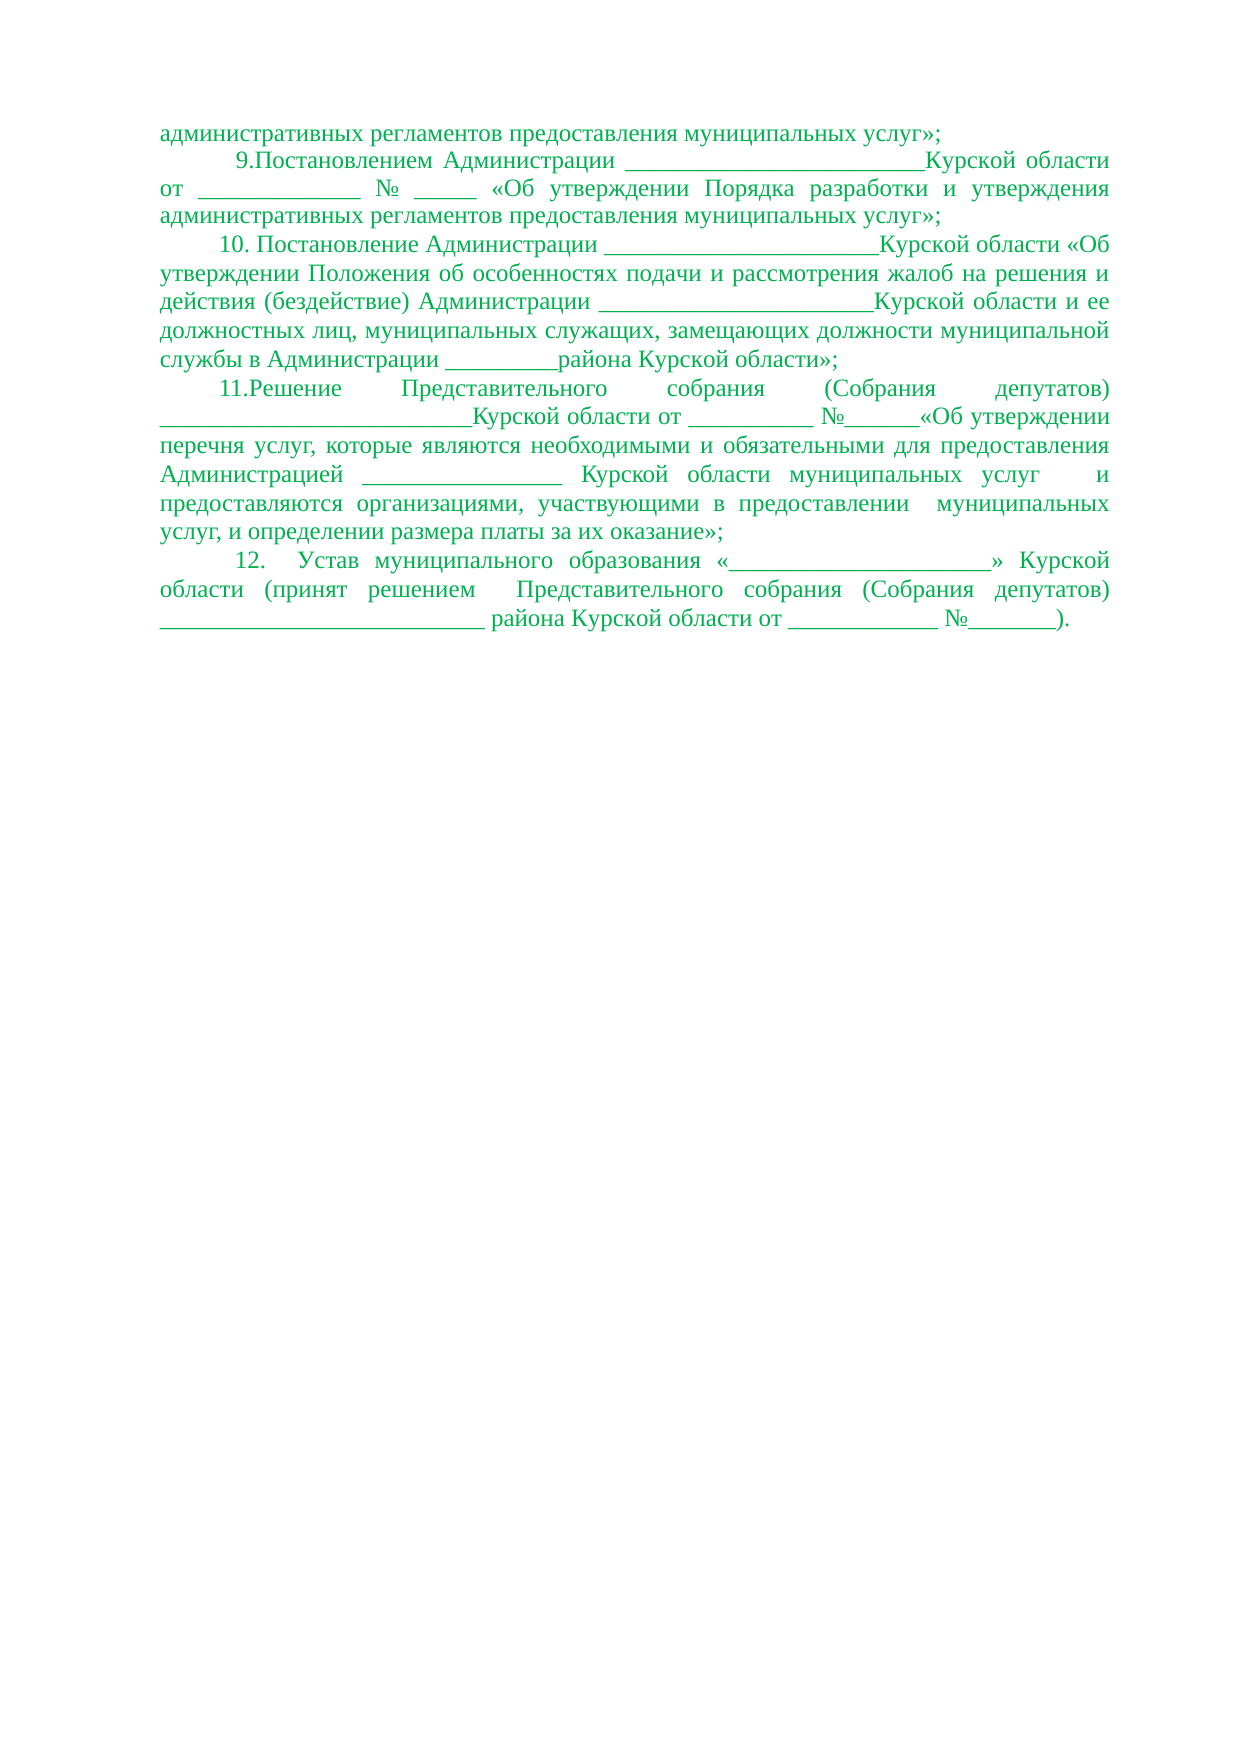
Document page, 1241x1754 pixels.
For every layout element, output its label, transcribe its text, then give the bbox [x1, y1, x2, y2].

text 10. Постановление Администрации ______________________Курской области «Об утверждении Положения об особенностях подачи и рассмотрения жалоб на решения и действия (бездействие) Администрации ______________________Курской области и ее должностных лиц, муниципальных служащих, замещающих должности муниципальной службы в Администрации _________района Курской области»; [159, 229, 1110, 373]
text 12. Устав муниципального образования «_____________________» Курской области (принят решением Представительного собрания (Собрания депутатов) __________________________ района Курской области от ____________ №_______). [159, 545, 1110, 631]
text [159, 118, 1110, 147]
text 11.Решение Представительного собрания (Собрания депутатов) _________________________Курской области от __________ №______«Об утверждении перечня услуг, которые являются необходимыми и обязательными для предоставления Администрацией ________________ Курской области муниципальных услуг и предоставляются организациями, участвующими в предоставлении муниципальных услуг, и определении размера платы за их оказание»; [159, 373, 1110, 545]
text 9.Постановлением Администрации ________________________Курской области от _____________ № _____ «Об утверждении Порядка разработки и утверждения административных регламентов предоставления муниципальных услуг»; [159, 147, 1110, 229]
